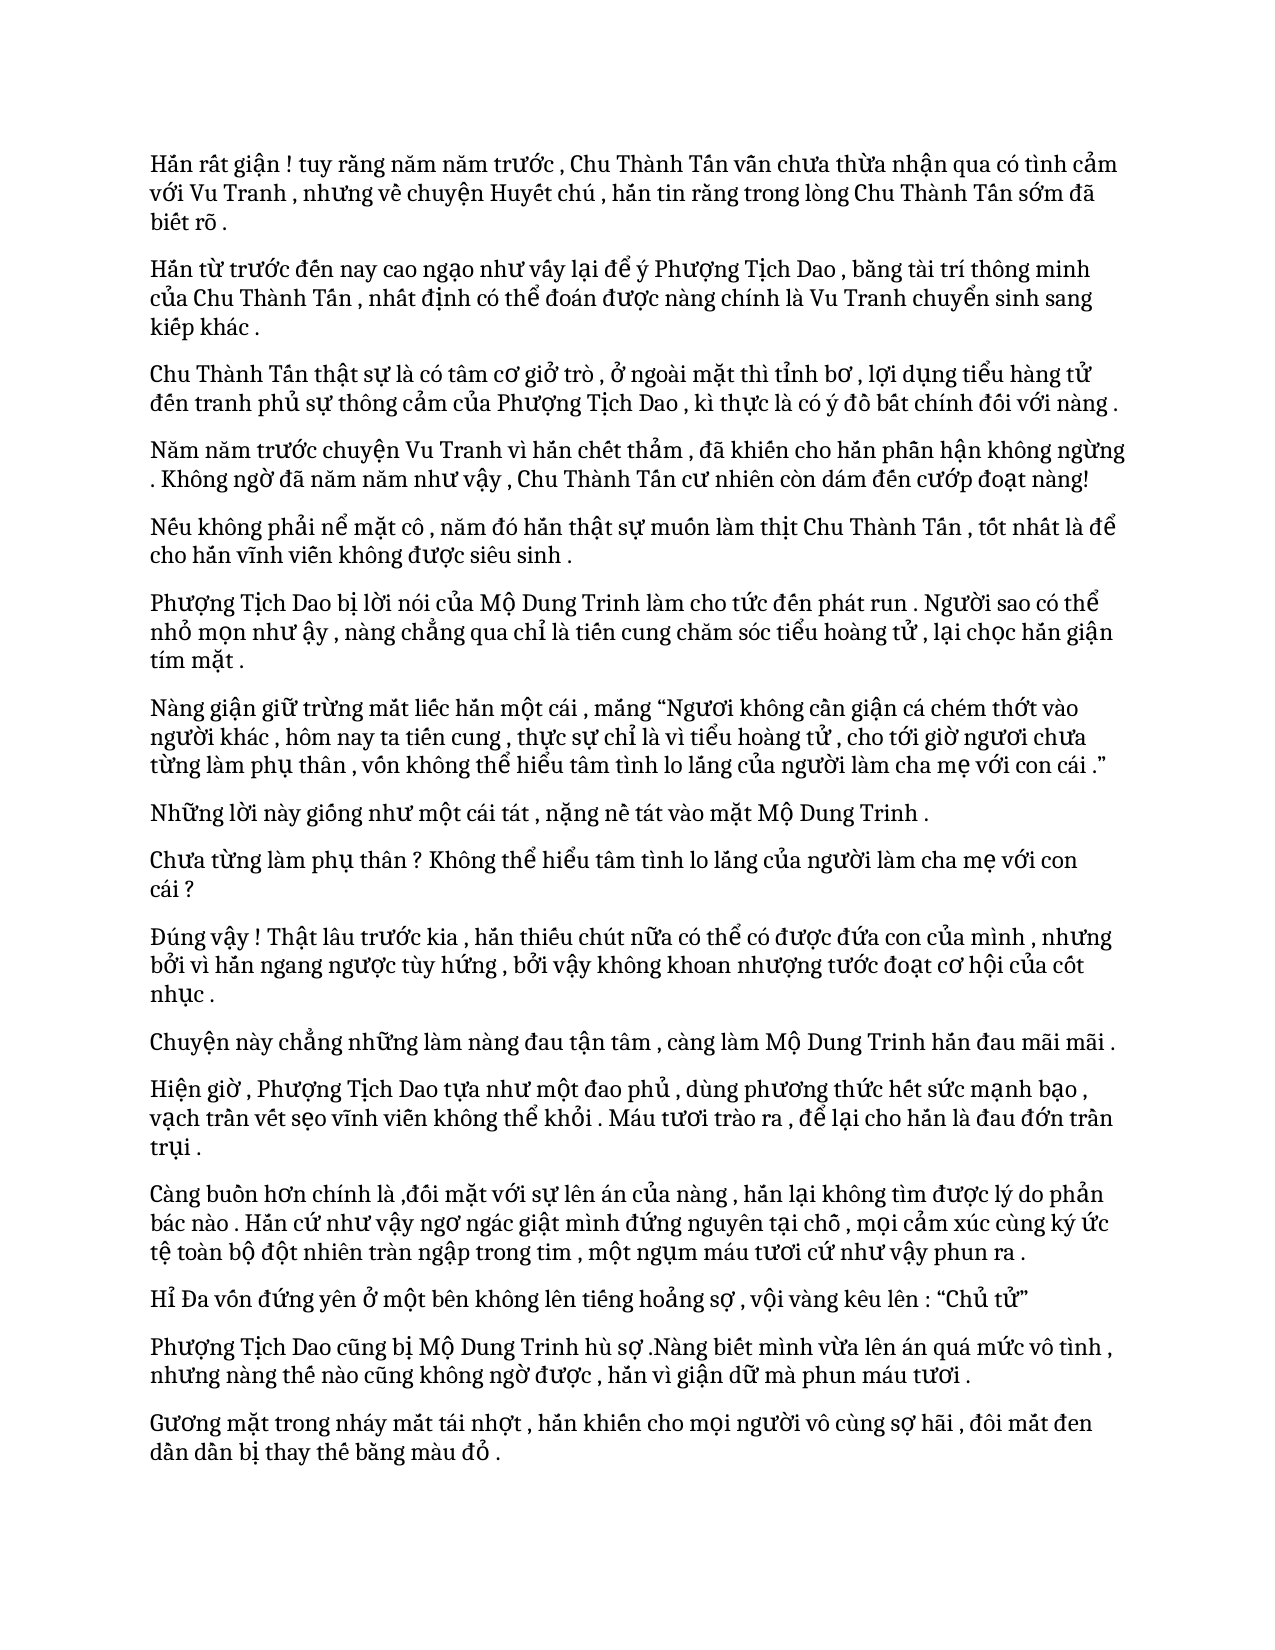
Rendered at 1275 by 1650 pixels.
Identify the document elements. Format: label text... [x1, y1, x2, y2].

text Càng buồn hơn chính là ,đối mặt với sự lên án của nàng , hắn lại không tìm được lý do phản bác nào . Hắn cứ như vậy ngơ ngác giật mình đứng nguyên tại chỗ , mọi cảm xúc cùng ký ức tệ toàn bộ đột nhiên tràn ngập trong tim , một ngụm máu tươi cứ như vậy phun ra . [150, 1180, 1125, 1266]
text Nàng giận giữ trừng mắt liếc hắn một cái , mắng “Ngươi không cần giận cá chém thớt vào người khác , hôm nay ta tiến cung , thực sự chỉ là vì tiểu hoàng tử , cho tới giờ ngươi chưa từng làm phụ thân , vốn không thể hiểu tâm tình lo lắng của người làm cha mẹ với con cái .” [150, 694, 1125, 780]
text Đúng vậy ! Thật lâu trước kia , hắn thiếu chút nữa có thể có được đứa con của mình , nhưng bởi vì hắn ngang ngược tùy hứng , bởi vậy không khoan nhượng tước đoạt cơ hội của cốt nhục . [150, 922, 1125, 1009]
text Hắn rất giận ! tuy rằng năm năm trước , Chu Thành Tấn vẫn chưa thừa nhận qua có tình cảm với Vu Tranh , nhưng về chuyện Huyết chú , hắn tin rằng trong lòng Chu Thành Tấn sớm đã biết rõ . [150, 150, 1125, 236]
text Phượng Tịch Dao bị lời nói của Mộ Dung Trinh làm cho tức đến phát run . Người sao có thể nhỏ mọn như ậy , nàng chẳng qua chỉ là tiến cung chăm sóc tiểu hoàng tử , lại chọc hắn giận tím mặt . [150, 589, 1125, 675]
text Chuyện này chẳng những làm nàng đau tận tâm , càng làm Mộ Dung Trinh hắn đau mãi mãi . [150, 1027, 1125, 1056]
text Gương mặt trong nháy mắt tái nhợt , hắn khiến cho mọi người vô cùng sợ hãi , đôi mắt đen dần dần bị thay thế bằng màu đỏ . [150, 1409, 1125, 1466]
text Phượng Tịch Dao cũng bị Mộ Dung Trinh hù sợ .Nàng biết mình vừa lên án quá mức vô tình , nhưng nàng thế nào cũng không ngờ được , hắn vì giận dữ mà phun máu tươi . [150, 1332, 1125, 1390]
text Những lời này giống như một cái tát , nặng nề tát vào mặt Mộ Dung Trinh . [150, 799, 1125, 827]
text Năm năm trước chuyện Vu Tranh vì hắn chết thảm , đã khiến cho hắn phẫn hận không ngừng . Không ngờ đã năm năm như vậy , Chu Thành Tấn cư nhiên còn dám đến cướp đoạt nàng! [150, 436, 1125, 494]
text Hắn từ trước đến nay cao ngạo như vấy lại để ý Phượng Tịch Dao , bằng tài trí thông minh của Chu Thành Tấn , nhất định có thể đoán được nàng chính là Vu Tranh chuyển sinh sang kiếp khác . [150, 255, 1125, 341]
text Chu Thành Tấn thật sự là có tâm cơ giở trò , ở ngoài mặt thì tỉnh bơ , lợi dụng tiểu hàng tử đến tranh phủ sự thông cảm của Phượng Tịch Dao , kì thực là có ý đồ bất chính đối với nàng . [150, 360, 1125, 417]
text Chưa từng làm phụ thân ? Không thể hiểu tâm tình lo lắng của người làm cha mẹ với con cái ? [150, 846, 1125, 904]
text Hỉ Đa vốn đứng yên ở một bên không lên tiếng hoảng sợ , vội vàng kêu lên : “Chủ tử” [150, 1285, 1125, 1314]
text Nếu không phải nể mặt cô , năm đó hắn thật sự muốn làm thịt Chu Thành Tấn , tốt nhất là để cho hắn vĩnh viễn không được siêu sinh . [150, 512, 1125, 570]
text Hiện giờ , Phượng Tịch Dao tựa như một đao phủ , dùng phương thức hết sức mạnh bạo , vạch trần vết sẹo vĩnh viễn không thể khỏi . Máu tươi trào ra , để lại cho hắn là đau đớn trần trụi . [150, 1075, 1125, 1161]
